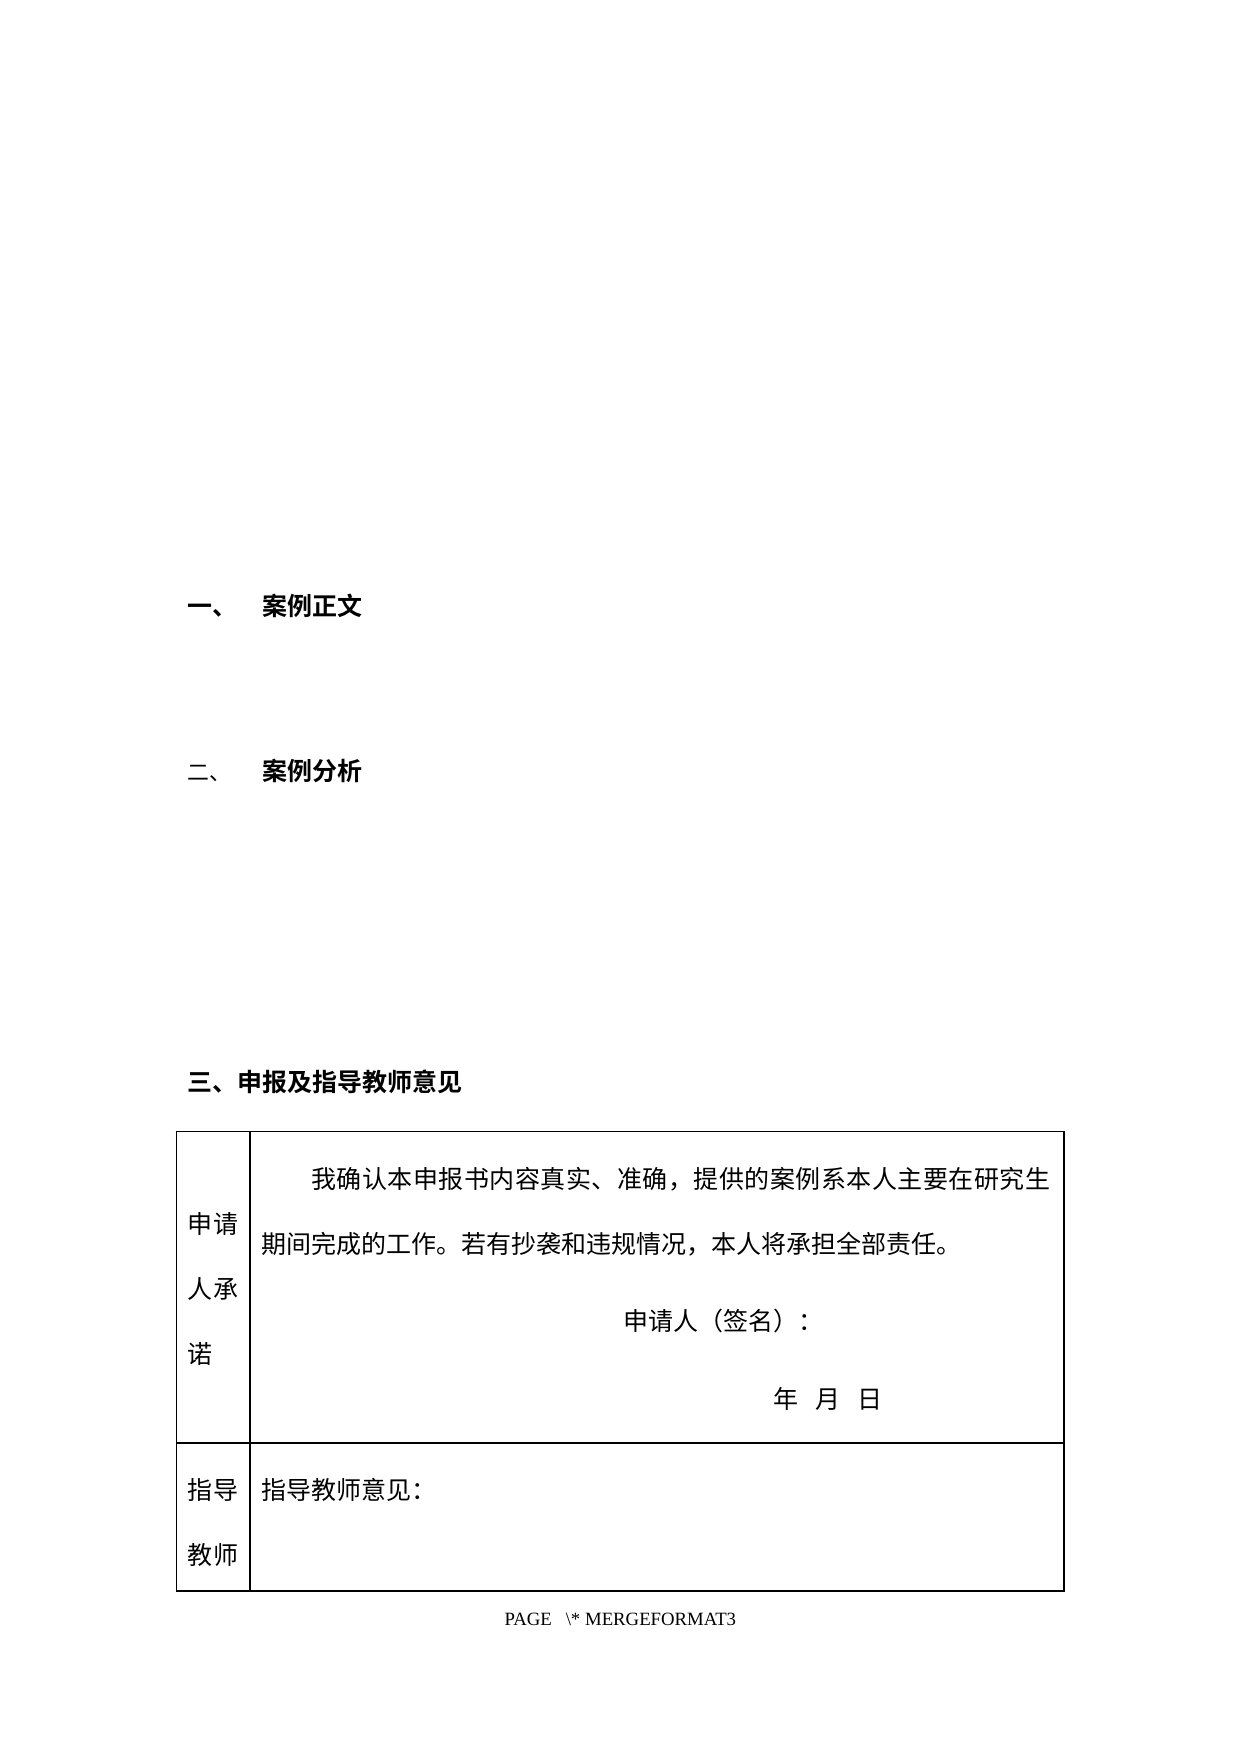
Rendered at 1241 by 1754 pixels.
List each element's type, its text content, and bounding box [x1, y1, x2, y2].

table_cell 指导教师意见 [177, 1444, 249, 1590]
table_header 申请人承诺 [177, 1132, 249, 1442]
table_cell 指导教师意见： 年 月 日 [251, 1444, 1063, 1590]
table_header 我确认本申报书内容真实、准确，提供的案例系本人主要在研究生期间完成的工作。若有抄袭和违规情况，本人将承担全部责任。 申请人（签名）： 年 月 日 [251, 1132, 1063, 1442]
list 案例分析 [187, 737, 1053, 802]
list 案例正文 [187, 572, 1053, 637]
text 三、申报及指导教师意见 [187, 1048, 1053, 1113]
